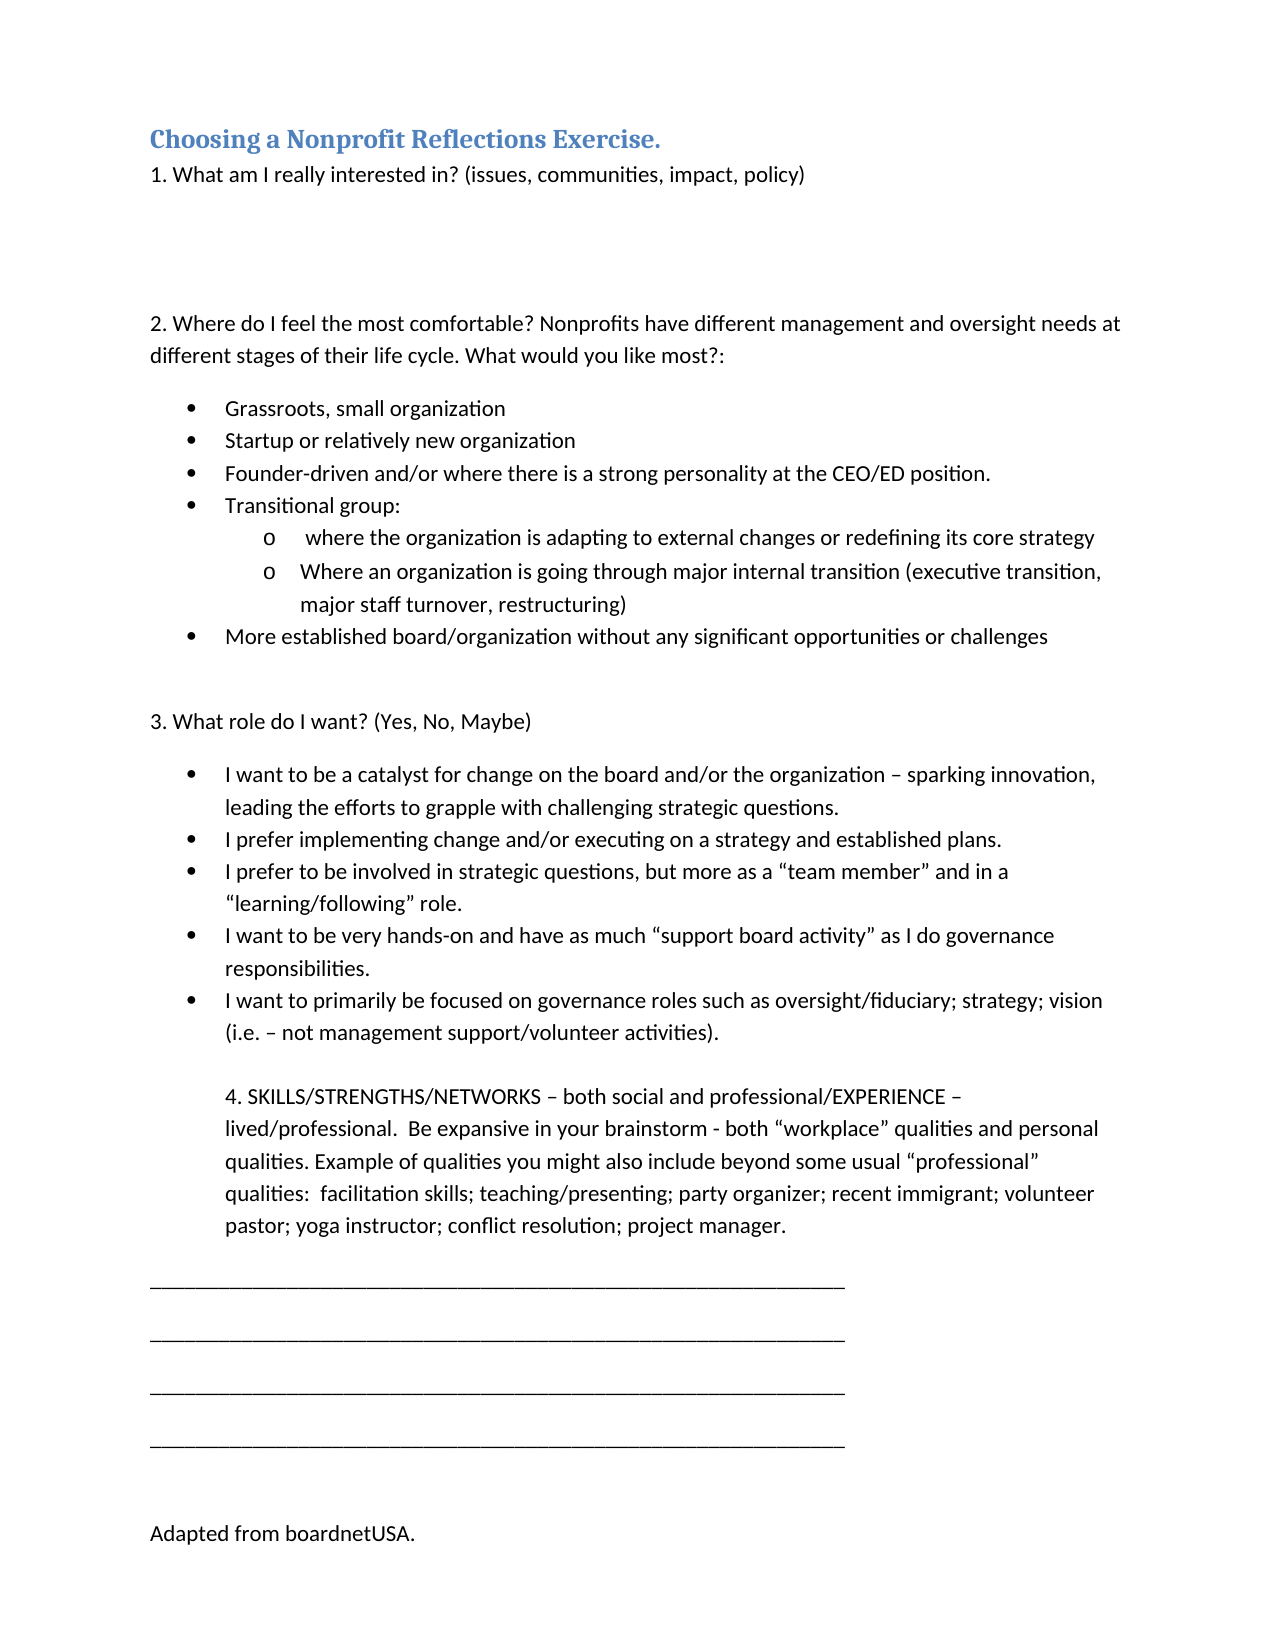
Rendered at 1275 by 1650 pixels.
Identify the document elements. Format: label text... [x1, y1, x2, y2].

list I prefer to be involved in strategic questions, but more as a “team member” and in a “learning/following” role. [187, 857, 1125, 917]
text _____________________________________________________________ [150, 1317, 1125, 1345]
list More established board/organization without any significant opportunities or challenges [187, 622, 1125, 650]
text _____________________________________________________________ [150, 1370, 1125, 1398]
list Grassroots, small organization [187, 394, 1125, 422]
text 3. What role do I want? (Yes, No, Maybe) [150, 707, 1125, 736]
text _____________________________________________________________ [150, 1423, 1125, 1451]
list I want to primarily be focused on governance roles such as oversight/fiduciary; strategy; vision (i.e. – not management support/volunteer activities). 4. SKILLS/STRENGTHS/NETWORKS – both social and professional/EXPERIENCE – lived/professional. Be expansive in your brainstorm - both “workplace” qualities and personal qualities. Example of qualities you might also include beyond some usual “professional” qualities: facilitation skills; teaching/presenting; party organizer; recent immigrant; volunteer pastor; yoga instructor; conflict resolution; project manager. [187, 986, 1125, 1239]
list I want to be very hands-on and have as much “support board activity” as I do governance responsibilities. [187, 921, 1125, 982]
list where the organization is adapting to external changes or redefining its core strategy [262, 523, 1125, 552]
text _____________________________________________________________ [150, 1264, 1125, 1292]
list Startup or relatively new organization [187, 427, 1125, 455]
text 1. What am I really interested in? (issues, communities, impact, policy) [150, 160, 1125, 284]
list Founder-driven and/or where there is a strong personality at the CEO/ED position. [187, 459, 1125, 487]
list I prefer implementing change and/or executing on a strategy and established plans. [187, 825, 1125, 853]
subtitle Choosing a Nonprofit Reflections Exercise. [150, 124, 1125, 155]
text 2. Where do I feel the most comfortable? Nonprofits have different management and oversight needs at different stages of their life cycle. What would you like most?: [150, 309, 1125, 369]
list Where an organization is going through major internal transition (executive transition, major staff turnover, restructuring) [262, 557, 1125, 618]
list I want to be a catalyst for change on the board and/or the organization – sparking innovation, leading the efforts to grapple with challenging strategic questions. [187, 761, 1125, 821]
list Transitional group: [187, 491, 1125, 519]
